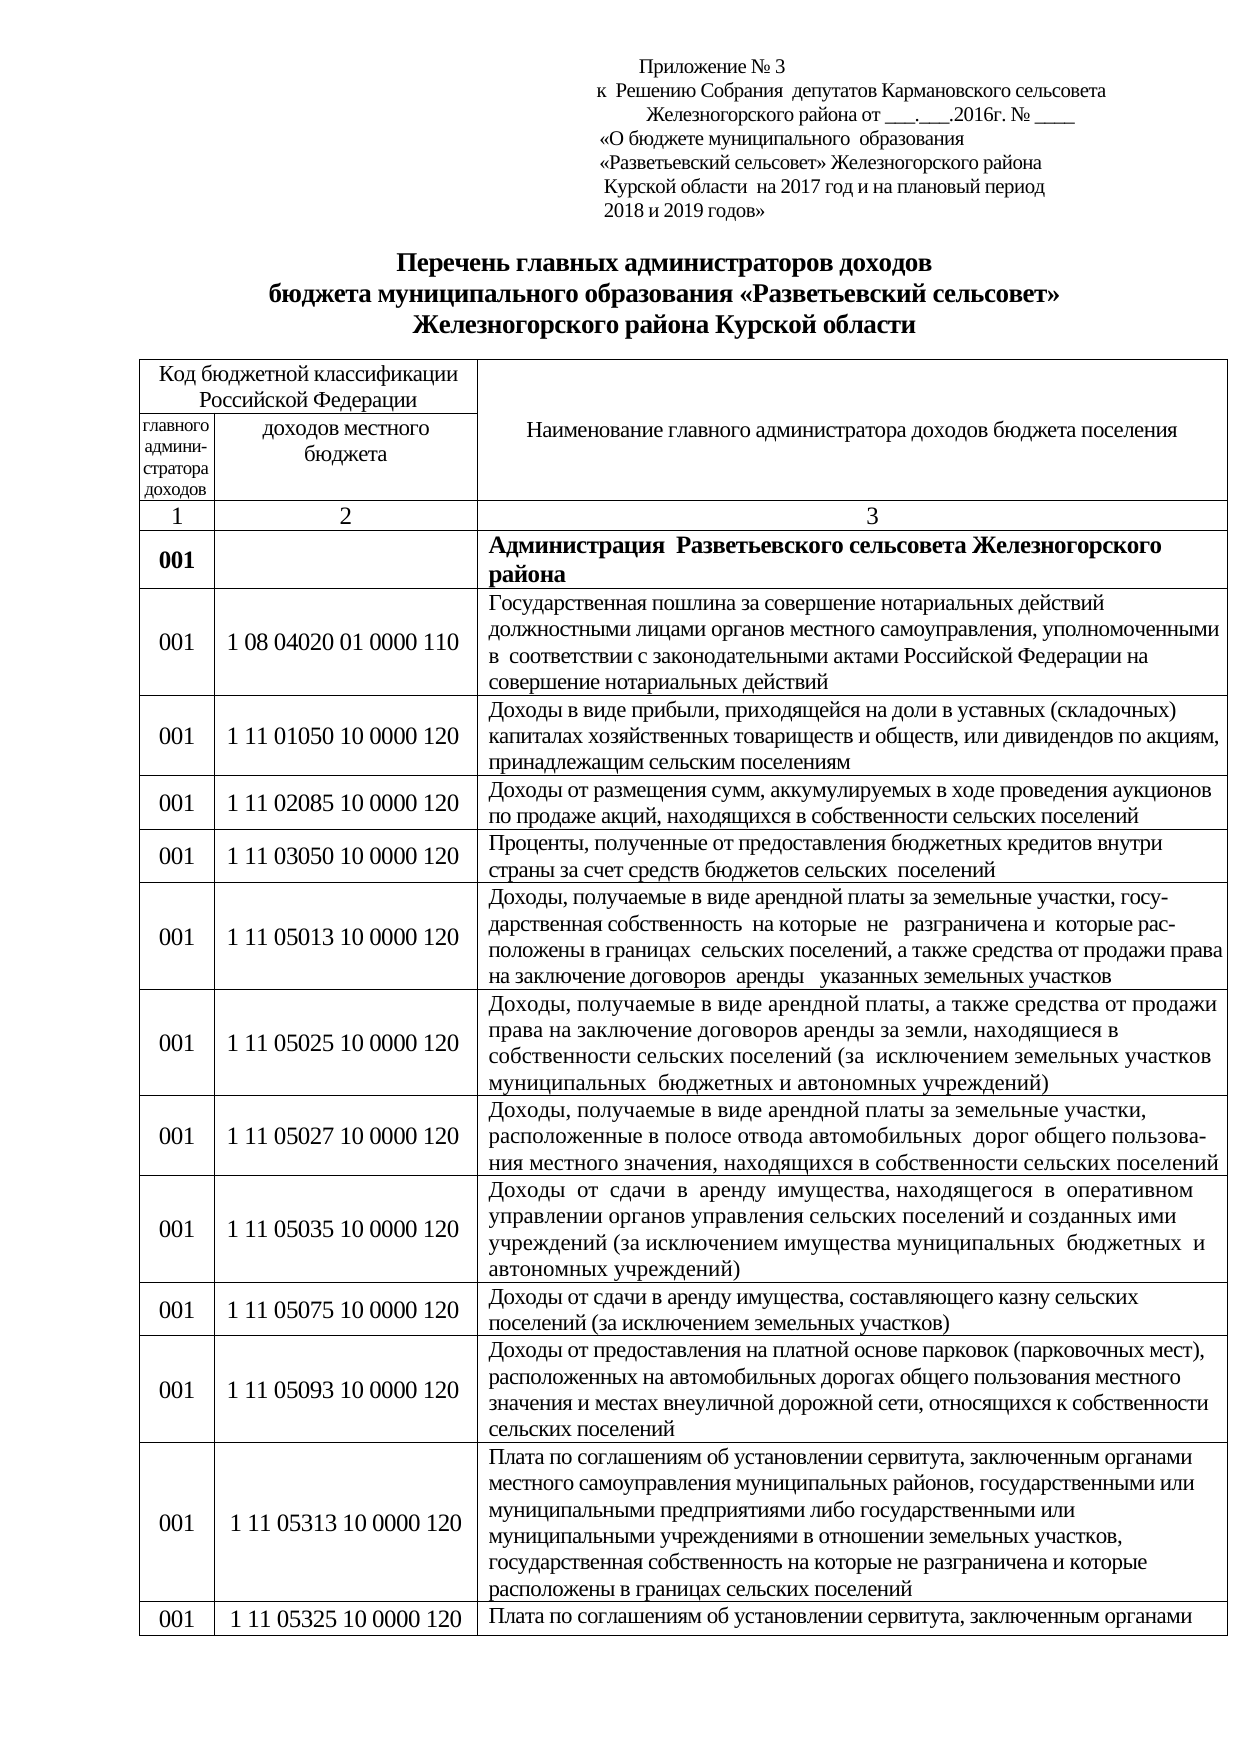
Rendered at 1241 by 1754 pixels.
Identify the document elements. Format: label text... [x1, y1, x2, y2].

table_cell 001 [140, 830, 214, 882]
table_cell главного админи-стратора доходов [140, 414, 214, 500]
table_cell Доходы от сдачи в аренду имущества, составляющего казну сельских поселений (за исключением земельных участков) [478, 1283, 1227, 1335]
table_cell 001 [140, 883, 214, 989]
table_cell 001 [140, 1443, 214, 1601]
table_cell Плата по соглашениям об установлении сервитута, заключенным органами местного самоуправления муниципальных районов, государственными или муниципальными предприятиями либо государственными или муниципальными учреждениями в отношении земельных участков, государственная собственность на которые не разграничена и которые расположены в границах сельских поселений [478, 1443, 1227, 1601]
table_cell 001 [140, 589, 214, 694]
table_cell 001 [140, 1602, 214, 1635]
table_cell 1 11 05075 10 0000 120 [215, 1283, 477, 1335]
table_cell 001 [140, 1336, 214, 1442]
table_cell 001 [140, 696, 214, 775]
table_cell [215, 531, 477, 588]
table_cell 1 11 03050 10 0000 120 [215, 830, 477, 882]
table_cell 1 11 05027 10 0000 120 [215, 1096, 477, 1175]
table_cell Доходы, получаемые в виде арендной платы, а также средства от продажи права на заключение договоров аренды за земли, находящиеся в собственности сельских поселений (за исключением земельных участков муниципальных бюджетных и автономных учреждений) [478, 990, 1227, 1095]
table_cell Доходы от сдачи в аренду имущества, находящегося в оперативном управлении органов управления сельских поселений и созданных ими учреждений (за исключением имущества муниципальных бюджетных и автономных учреждений) [478, 1176, 1227, 1282]
table_cell 001 [140, 531, 214, 588]
table_cell 1 11 05093 10 0000 120 [215, 1336, 477, 1442]
table_cell Доходы от предоставления на платной основе парковок (парковочных мест), расположенных на автомобильных дорогах общего пользования местного значения и местах внеуличной дорожной сети, относящихся к собственности сельских поселений [478, 1336, 1227, 1442]
table_cell 2 [215, 501, 477, 529]
table_cell Доходы, получаемые в виде арендной платы за земельные участки, госу-дарственная собственность на которые не разграничена и которые рас-положены в границах сельских поселений, а также средства от продажи права на заключение договоров аренды указанных земельных участков [478, 883, 1227, 989]
table_cell Доходы от размещения сумм, аккумулируемых в ходе проведения аукционов по продаже акций, находящихся в собственности сельских поселений [478, 776, 1227, 828]
table_cell 1 11 05025 10 0000 120 [215, 990, 477, 1095]
table_cell 1 [140, 501, 214, 529]
table_cell Администрация Разветьевского сельсовета Железногорского района [478, 531, 1227, 588]
table_cell 001 [140, 776, 214, 828]
table_cell 1 08 04020 01 0000 110 [215, 589, 477, 694]
text «О бюджете муниципального образования [177, 126, 1152, 150]
table_cell доходов местного бюджета [215, 414, 477, 500]
table_cell 1 11 05313 10 0000 120 [215, 1443, 477, 1601]
table_cell 1 11 02085 10 0000 120 [215, 776, 477, 828]
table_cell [215, 1602, 477, 1635]
text 2018 и 2019 годов» [177, 198, 1152, 222]
text Железногорского района Курской области [177, 308, 1152, 339]
table_cell Государственная пошлина за совершение нотариальных действий должностными лицами органов местного самоуправления, уполномоченными в соответствии с законодательными актами Российской Федерации на совершение нотариальных действий [478, 589, 1227, 694]
table_cell 1 11 05013 10 0000 120 [215, 883, 477, 989]
table_cell 001 [140, 1096, 214, 1175]
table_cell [478, 1602, 1227, 1635]
table_cell 001 [140, 1283, 214, 1335]
table_cell Проценты, полученные от предоставления бюджетных кредитов внутри страны за счет средств бюджетов сельских поселений [478, 830, 1227, 882]
table_cell 1 11 05035 10 0000 120 [215, 1176, 477, 1282]
table_cell 3 [478, 501, 1227, 529]
text бюджета муниципального образования «Разветьевский сельсовет» [177, 277, 1152, 308]
text «Разветьевский сельсовет» Железногорского района [177, 150, 1152, 174]
table_header Код бюджетной классификации Российской Федерации [140, 360, 477, 412]
table_header Наименование главного администратора доходов бюджета поселения [478, 360, 1227, 500]
table_cell 001 [140, 1176, 214, 1282]
table_cell 1 11 01050 10 0000 120 [215, 696, 477, 775]
text Курской области на 2017 год и на плановый период [177, 174, 1152, 198]
text Перечень главных администраторов доходов [177, 246, 1152, 277]
table_cell 001 [140, 990, 214, 1095]
table_cell Доходы в виде прибыли, приходящейся на доли в уставных (складочных) капиталах хозяйственных товариществ и обществ, или дивидендов по акциям, принадлежащим сельским поселениям [478, 696, 1227, 775]
table_cell Доходы, получаемые в виде арендной платы за земельные участки, расположенные в полосе отвода автомобильных дорог общего пользова-ния местного значения, находящихся в собственности сельских поселений [478, 1096, 1227, 1175]
text к Решению Собрания депутатов Кармановского сельсовета Железногорского района от ___.___.2016г. № ____ [146, 78, 1152, 126]
text Приложение № 3 [221, 54, 1152, 78]
